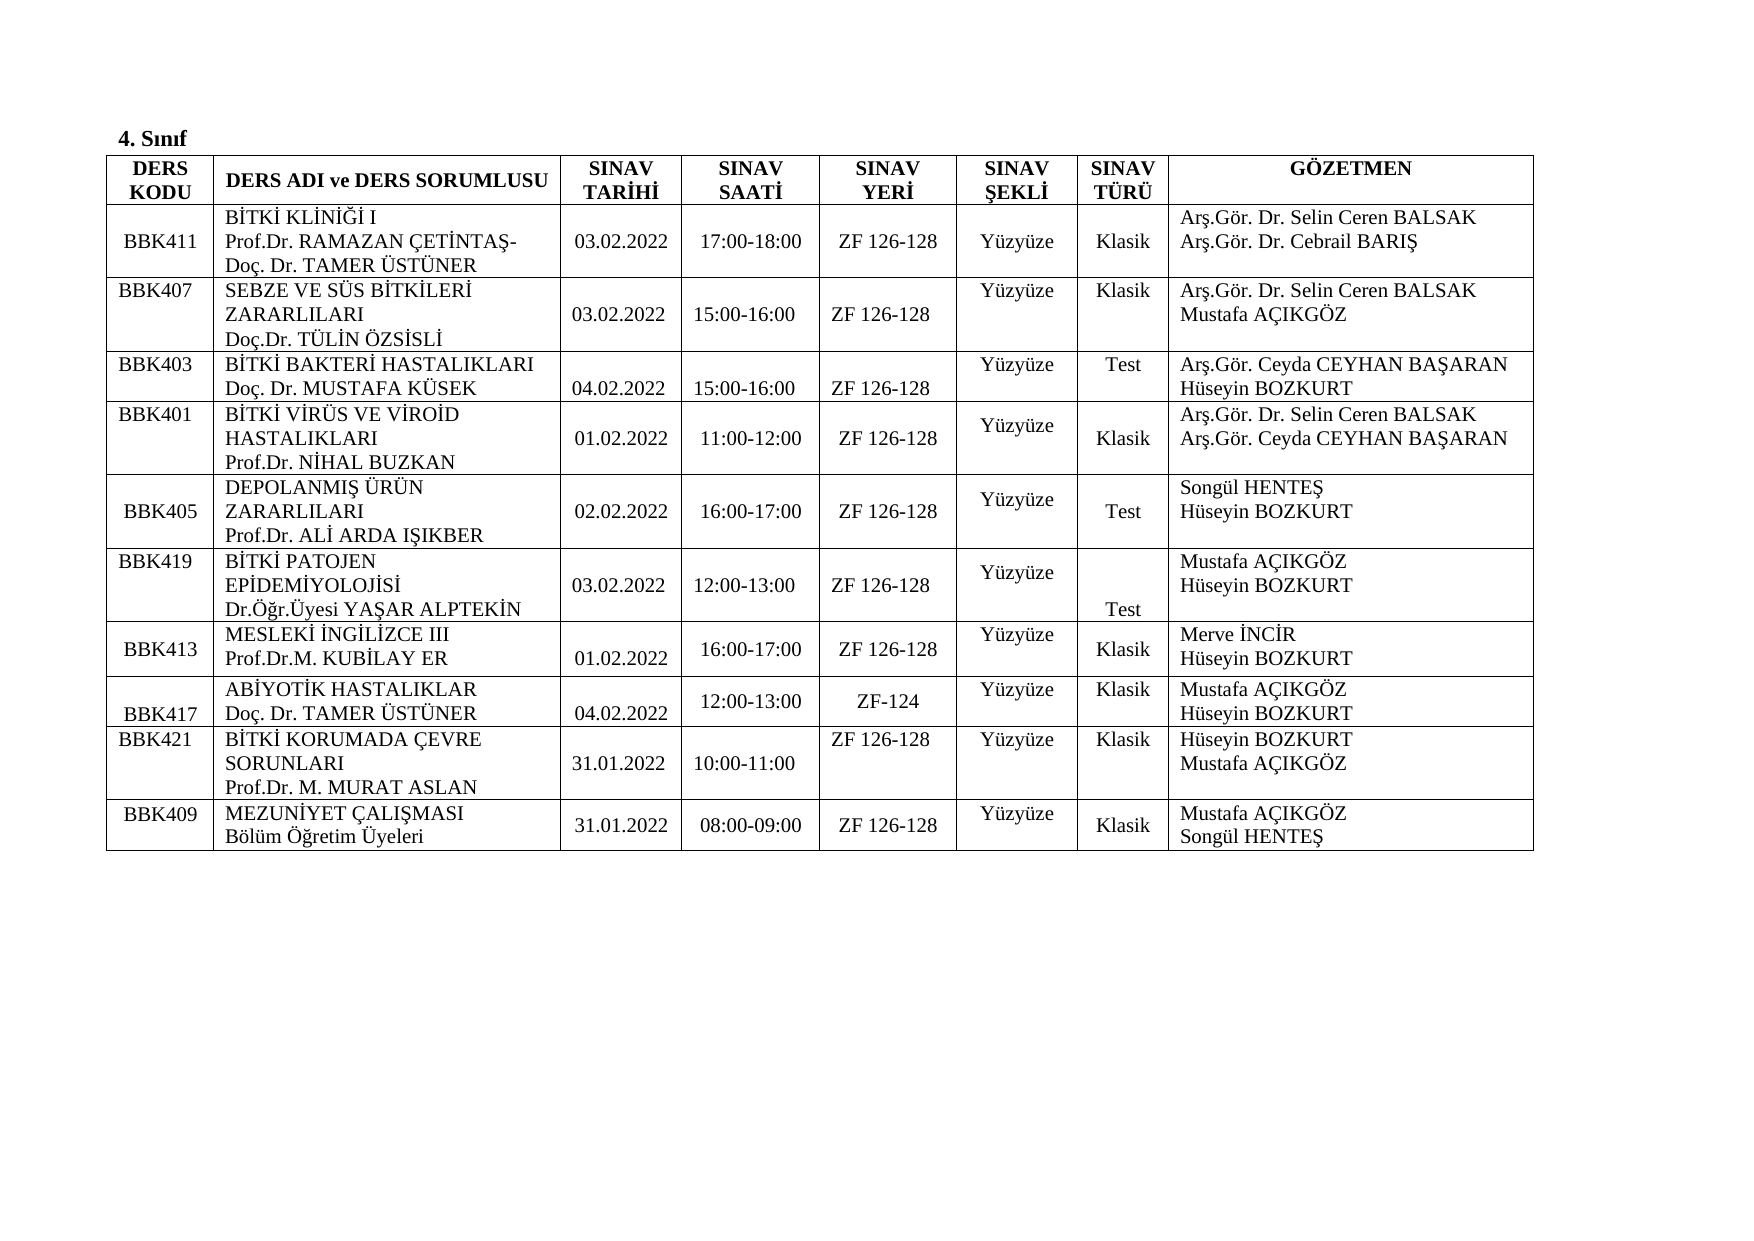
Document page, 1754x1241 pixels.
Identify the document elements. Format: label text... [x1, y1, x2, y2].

table_cell BBK401 [107, 402, 213, 474]
table_header SINAV TÜRÜ [1078, 156, 1168, 204]
table_cell Mustafa AÇIKGÖZ Hüseyin BOZKURT [1169, 677, 1533, 726]
table_cell SEBZE VE SÜS BİTKİLERİ ZARARLILARI Doç.Dr. TÜLİN ÖZSİSLİ [214, 278, 560, 351]
table_cell 03.02.2022 [561, 205, 681, 277]
table_cell 12:00-13:00 [682, 677, 819, 726]
table_cell Klasik [1078, 205, 1168, 277]
table_cell BİTKİ KORUMADA ÇEVRE SORUNLARI Prof.Dr. M. MURAT ASLAN [214, 727, 560, 799]
table_cell Arş.Gör. Dr. Selin Ceren BALSAK Mustafa AÇIKGÖZ [1169, 278, 1533, 351]
table_cell BİTKİ VİRÜS VE VİROİD HASTALIKLARI Prof.Dr. NİHAL BUZKAN [214, 402, 560, 474]
table_cell Yüzyüze [957, 205, 1077, 277]
table_cell 16:00-17:00 [682, 475, 819, 547]
table_cell Klasik [1078, 402, 1168, 474]
table_cell Yüzyüze [957, 475, 1077, 547]
table_cell ZF 126-128 [820, 727, 956, 799]
table_cell ZF 126-128 [820, 278, 956, 351]
table_cell Klasik [1078, 278, 1168, 351]
table_cell Klasik [1078, 800, 1168, 849]
table_cell 10:00-11:00 [682, 727, 819, 799]
table_cell Hüseyin BOZKURT Mustafa AÇIKGÖZ [1169, 727, 1533, 799]
table_cell 11:00-12:00 [682, 402, 819, 474]
table_header SINAV ŞEKLİ [957, 156, 1077, 204]
table_cell BBK407 [107, 278, 213, 351]
table_cell 03.02.2022 [561, 278, 681, 351]
table_cell BBK413 [107, 622, 213, 676]
table_header DERS ADI ve DERS SORUMLUSU [214, 156, 560, 204]
table_cell ABİYOTİK HASTALIKLAR Doç. Dr. TAMER ÜSTÜNER [214, 677, 560, 726]
table_cell Yüzyüze [957, 800, 1077, 849]
table_cell BBK403 [107, 352, 213, 401]
table_header DERS KODU [107, 156, 213, 204]
table_cell BİTKİ PATOJEN EPİDEMİYOLOJİSİ Dr.Öğr.Üyesi YAŞAR ALPTEKİN [214, 549, 560, 621]
table_cell BİTKİ KLİNİĞİ I Prof.Dr. RAMAZAN ÇETİNTAŞ- Doç. Dr. TAMER ÜSTÜNER [214, 205, 560, 277]
text 4. Sınıf [118, 125, 1636, 151]
table_cell Test [1078, 475, 1168, 547]
table_cell Arş.Gör. Dr. Selin Ceren BALSAK Arş.Gör. Dr. Cebrail BARIŞ [1169, 205, 1533, 277]
table_cell 16:00-17:00 [682, 622, 819, 676]
table_cell BBK405 [107, 475, 213, 547]
table_cell Yüzyüze [957, 622, 1077, 676]
table_cell Arş.Gör. Dr. Selin Ceren BALSAK Arş.Gör. Ceyda CEYHAN BAŞARAN [1169, 402, 1533, 474]
table_cell Arş.Gör. Ceyda CEYHAN BAŞARAN Hüseyin BOZKURT [1169, 352, 1533, 401]
table_cell 12:00-13:00 [682, 549, 819, 621]
table_cell ZF-124 [820, 677, 956, 726]
table_cell 03.02.2022 [561, 549, 681, 621]
table_cell Songül HENTEŞ Hüseyin BOZKURT [1169, 475, 1533, 547]
table_cell 01.02.2022 [561, 622, 681, 676]
table_cell 31.01.2022 [561, 800, 681, 849]
table_cell 04.02.2022 [561, 677, 681, 726]
table_cell ZF 126-128 [820, 622, 956, 676]
table_cell 02.02.2022 [561, 475, 681, 547]
table_cell MESLEKİ İNGİLİZCE III Prof.Dr.M. KUBİLAY ER [214, 622, 560, 676]
table_header SINAV TARİHİ [561, 156, 681, 204]
table_cell 04.02.2022 [561, 352, 681, 401]
table_header SINAV SAATİ [682, 156, 819, 204]
table_cell Yüzyüze [957, 549, 1077, 621]
table_cell Merve İNCİR Hüseyin BOZKURT [1169, 622, 1533, 676]
table_cell BBK421 [107, 727, 213, 799]
table_cell BBK411 [107, 205, 213, 277]
table_cell ZF 126-128 [820, 800, 956, 849]
table_cell 17:00-18:00 [682, 205, 819, 277]
table_cell Yüzyüze [957, 278, 1077, 351]
table_header SINAV YERİ [820, 156, 956, 204]
table_cell Mustafa AÇIKGÖZ Songül HENTEŞ [1169, 800, 1533, 849]
table_cell ZF 126-128 [820, 402, 956, 474]
table_cell BBK417 [107, 677, 213, 726]
table_cell ZF 126-128 [820, 549, 956, 621]
table_cell 31.01.2022 [561, 727, 681, 799]
table_cell ZF 126-128 [820, 352, 956, 401]
table_cell 15:00-16:00 [682, 352, 819, 401]
table_cell Yüzyüze [957, 677, 1077, 726]
table_cell MEZUNİYET ÇALIŞMASI Bölüm Öğretim Üyeleri [214, 800, 560, 849]
table_cell Klasik [1078, 677, 1168, 726]
table_cell DEPOLANMIŞ ÜRÜN ZARARLILARI Prof.Dr. ALİ ARDA IŞIKBER [214, 475, 560, 547]
table_cell Klasik [1078, 622, 1168, 676]
table_cell 08:00-09:00 [682, 800, 819, 849]
table_cell 15:00-16:00 [682, 278, 819, 351]
table_cell BBK419 [107, 549, 213, 621]
table_cell Yüzyüze [957, 727, 1077, 799]
table_cell BBK409 [107, 800, 213, 849]
table_cell Yüzyüze [957, 402, 1077, 474]
table_cell ZF 126-128 [820, 475, 956, 547]
table_cell Mustafa AÇIKGÖZ Hüseyin BOZKURT [1169, 549, 1533, 621]
table_cell Yüzyüze [957, 352, 1077, 401]
table_cell BİTKİ BAKTERİ HASTALIKLARI Doç. Dr. MUSTAFA KÜSEK [214, 352, 560, 401]
table_cell ZF 126-128 [820, 205, 956, 277]
table_cell Test [1078, 352, 1168, 401]
table_cell 01.02.2022 [561, 402, 681, 474]
table_cell Test [1078, 549, 1168, 621]
table_cell Klasik [1078, 727, 1168, 799]
table_header GÖZETMEN [1169, 156, 1533, 204]
